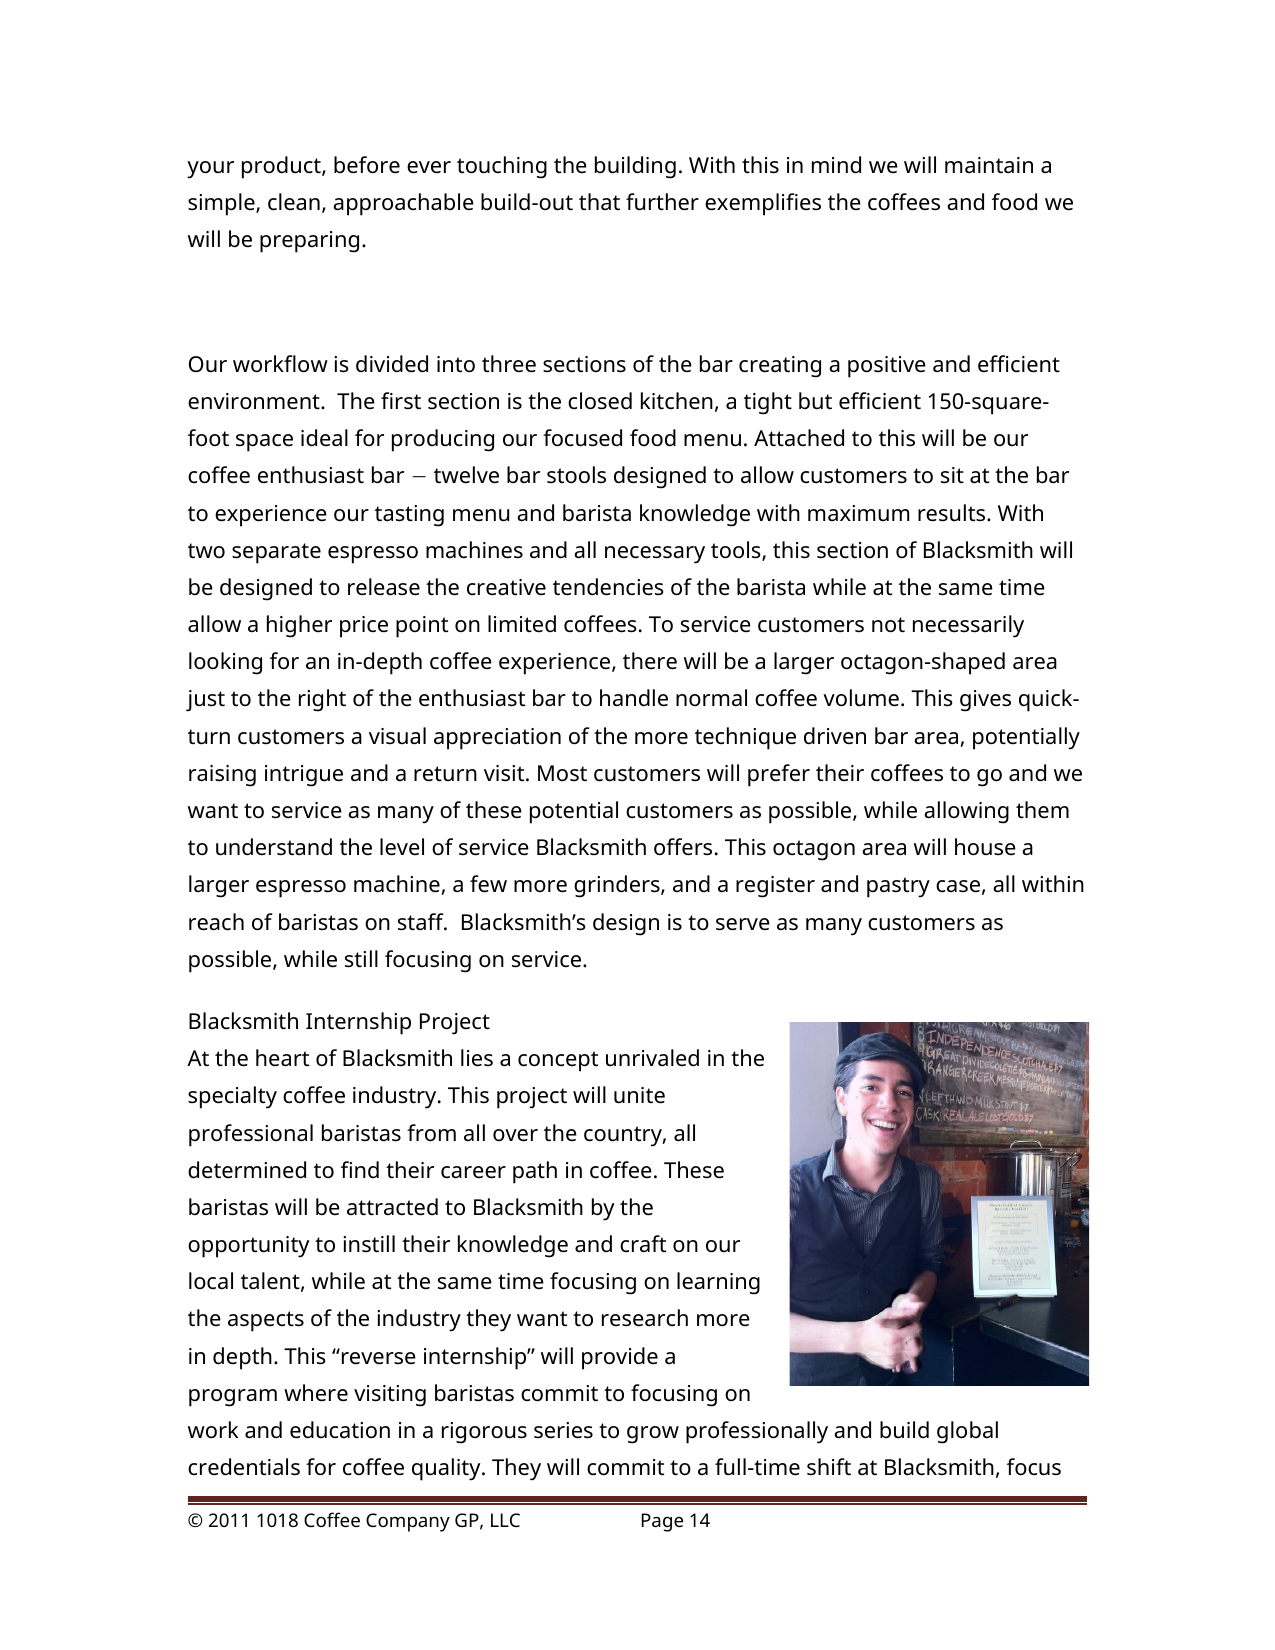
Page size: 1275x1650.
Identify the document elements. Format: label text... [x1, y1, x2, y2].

picture [789, 1022, 1089, 1355]
text Blacksmith Internship Project [187, 1006, 1087, 1036]
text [187, 1043, 1087, 1482]
text Our workflow is divided into three sections of the bar creating a positive and efficient environment. The first section is the closed kitchen, a tight but efficient 150-square-foot space ideal for producing our focused food menu. Attached to this will be our coffee enthusiast bar twelve bar stools designed to allow customers to sit at the bar to experience our tasting menu and barista knowledge with maximum results. With two separate espresso machines and all necessary tools, this section of Blacksmith will be designed to release the creative tendencies of the barista while at the same time allow a higher price point on limited coffees. To service customers not necessarily looking for an in-depth coffee experience, there will be a larger octagon-shaped area just to the right of the enthusiast bar to handle normal coffee volume. This gives quick-turn customers a visual appreciation of the more technique driven bar area, potentially raising intrigue and a return visit. Most customers will prefer their coffees to go and we want to service as many of these potential customers as possible, while allowing them to understand the level of service Blacksmith offers. This octagon area will house a larger espresso machine, a few more grinders, and a register and pastry case, all within reach of baristas on staff. Blacksmith’s design is to serve as many customers as possible, while still focusing on service. [187, 349, 1087, 973]
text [187, 150, 1087, 254]
